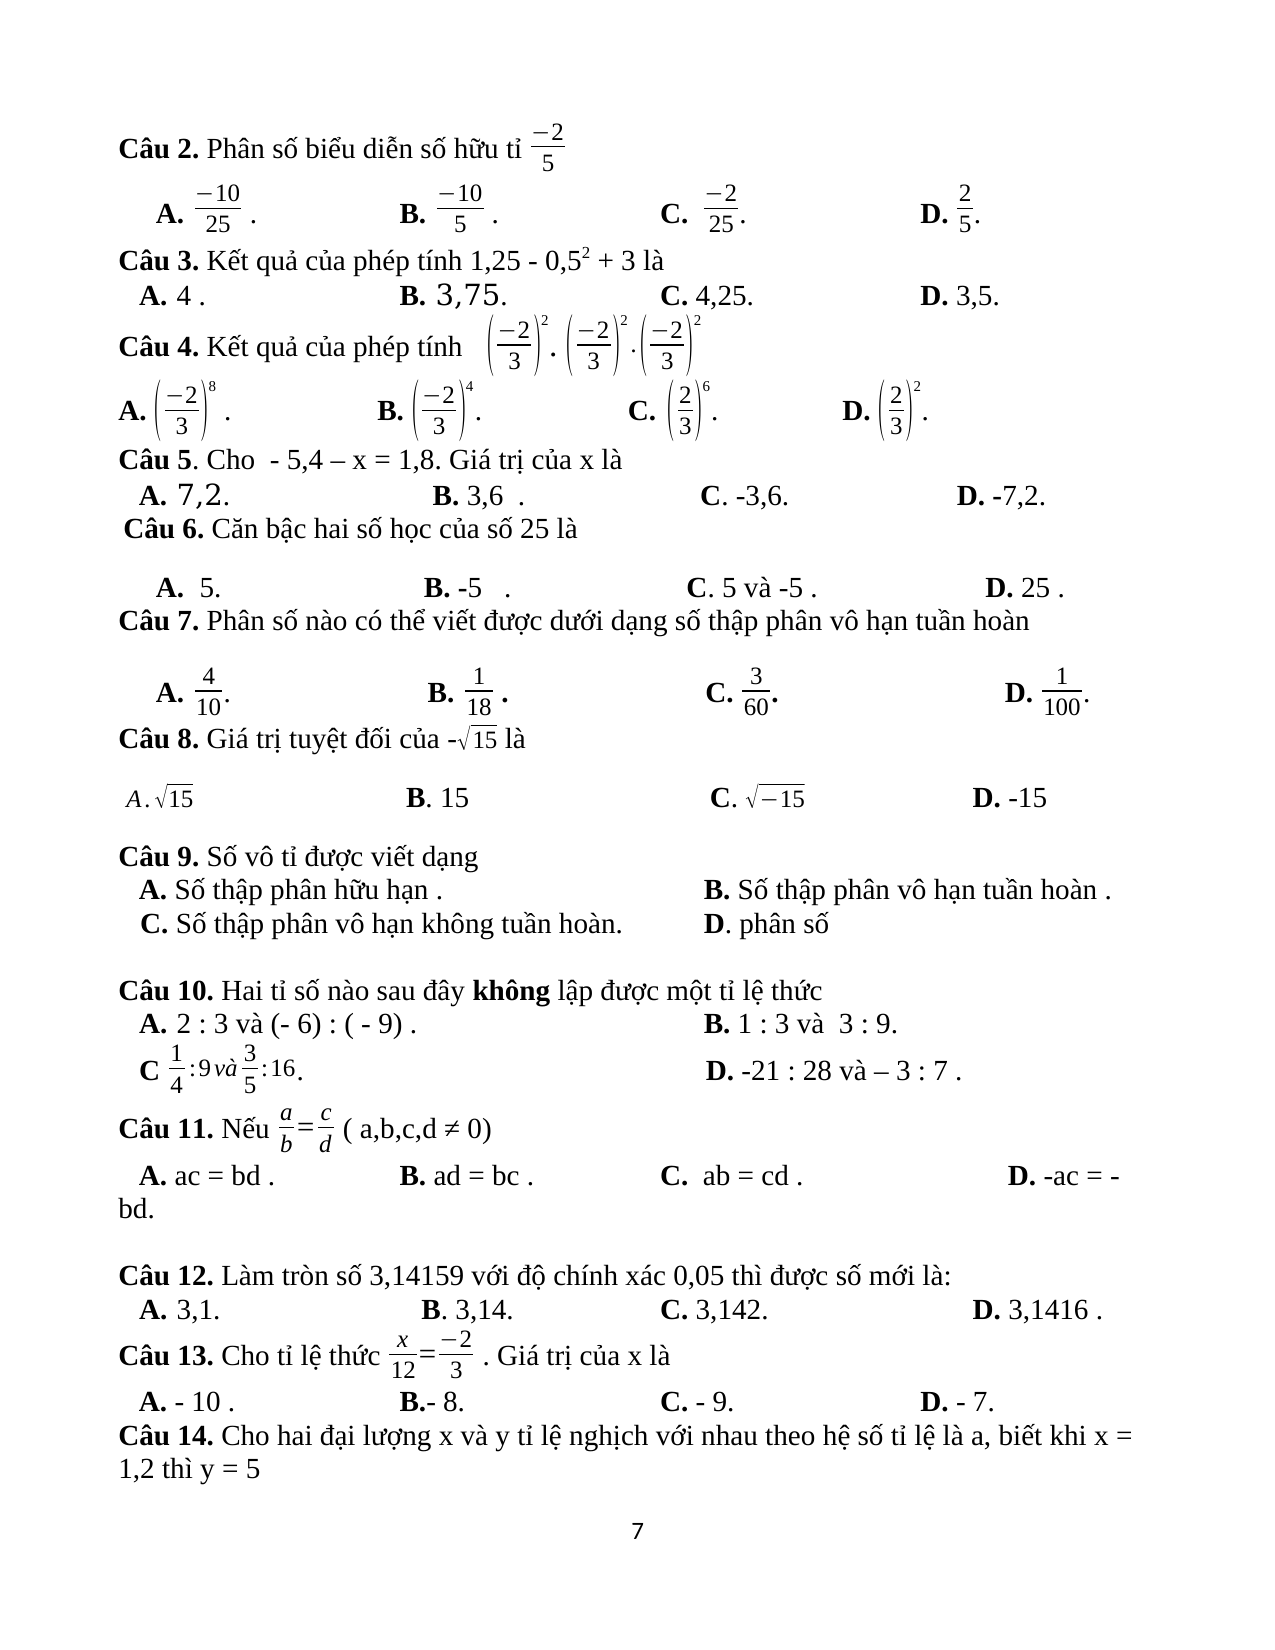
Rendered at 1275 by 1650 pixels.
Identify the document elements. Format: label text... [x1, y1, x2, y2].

list 3,1. B. 3,14. C. 3,142. D. 3,1416 . [139, 1292, 1157, 1326]
list . B. . C. . D. . [156, 662, 1152, 722]
text Câu 13. Cho tỉ lệ thức . Giá trị của x là [118, 1326, 1157, 1384]
text Câu 8. Giá trị tuyệt đối của - là [118, 722, 1152, 755]
list 5. B. -5 . C. 5 và -5 . D. 25 . [156, 570, 1157, 603]
list 4 . B. 3,75. C. 4,25. D. 3,5. [139, 276, 1157, 311]
text C . D. -21 : 28 và – 3 : 7 . [139, 1040, 1157, 1099]
list 2 : 3 và (- 6) : ( - 9) . B. 1 : 3 và 3 : 9. [139, 1006, 1157, 1040]
text Câu 6. Căn bậc hai số học của số 25 là [123, 511, 1152, 545]
text Câu 9. Số vô tỉ được viết dạng [118, 839, 1157, 872]
text A. 7,2. B. 3,6 . C. -3,6. D. -7,2. [118, 476, 1157, 511]
text B. 15 C. D. -15 [123, 780, 1152, 814]
text A. . B. . C. . D. . [118, 377, 1157, 442]
text A. Số thập phân hữu hạn . B. Số thập phân vô hạn tuần hoàn . [118, 872, 1157, 906]
text Câu 10. Hai tỉ số nào sau đây không lập được một tỉ lệ thức [118, 973, 1157, 1006]
text A. - 10 . B.- 8. C. - 9. D. - 7. [118, 1384, 1157, 1418]
list . B. . C. . D. . [156, 177, 1157, 243]
text Câu 5. Cho - 5,4 – x = 1,8. Giá trị của x là [118, 442, 1157, 476]
text Câu 14. Cho hai đại lượng x và y tỉ lệ nghịch với nhau theo hệ số tỉ lệ là a, biết khi x = 1,2 thì y = 5 [118, 1418, 1157, 1485]
text Câu 4. Kết quả của phép tính . [118, 311, 1157, 377]
text Câu 12. Làm tròn số 3,14159 với độ chính xác 0,05 thì được số mới là: [118, 1258, 1157, 1292]
text C. Số thập phân vô hạn không tuần hoàn. D. phân số [118, 906, 1157, 939]
text Câu 2. Phân số biểu diễn số hữu tỉ [118, 118, 1157, 177]
text Câu 3. Kết quả của phép tính 1,25 - 0,52 + 3 là [118, 243, 1157, 276]
text Câu 7. Phân số nào có thể viết được dưới dạng số thập phân vô hạn tuần hoàn [118, 603, 1152, 637]
text A. ac = bd . B. ad = bc . C. ab = cd . D. -ac = - bd. [118, 1158, 1157, 1225]
text Câu 11. Nếu ( a,b,c,d ≠ 0) [118, 1099, 1157, 1158]
